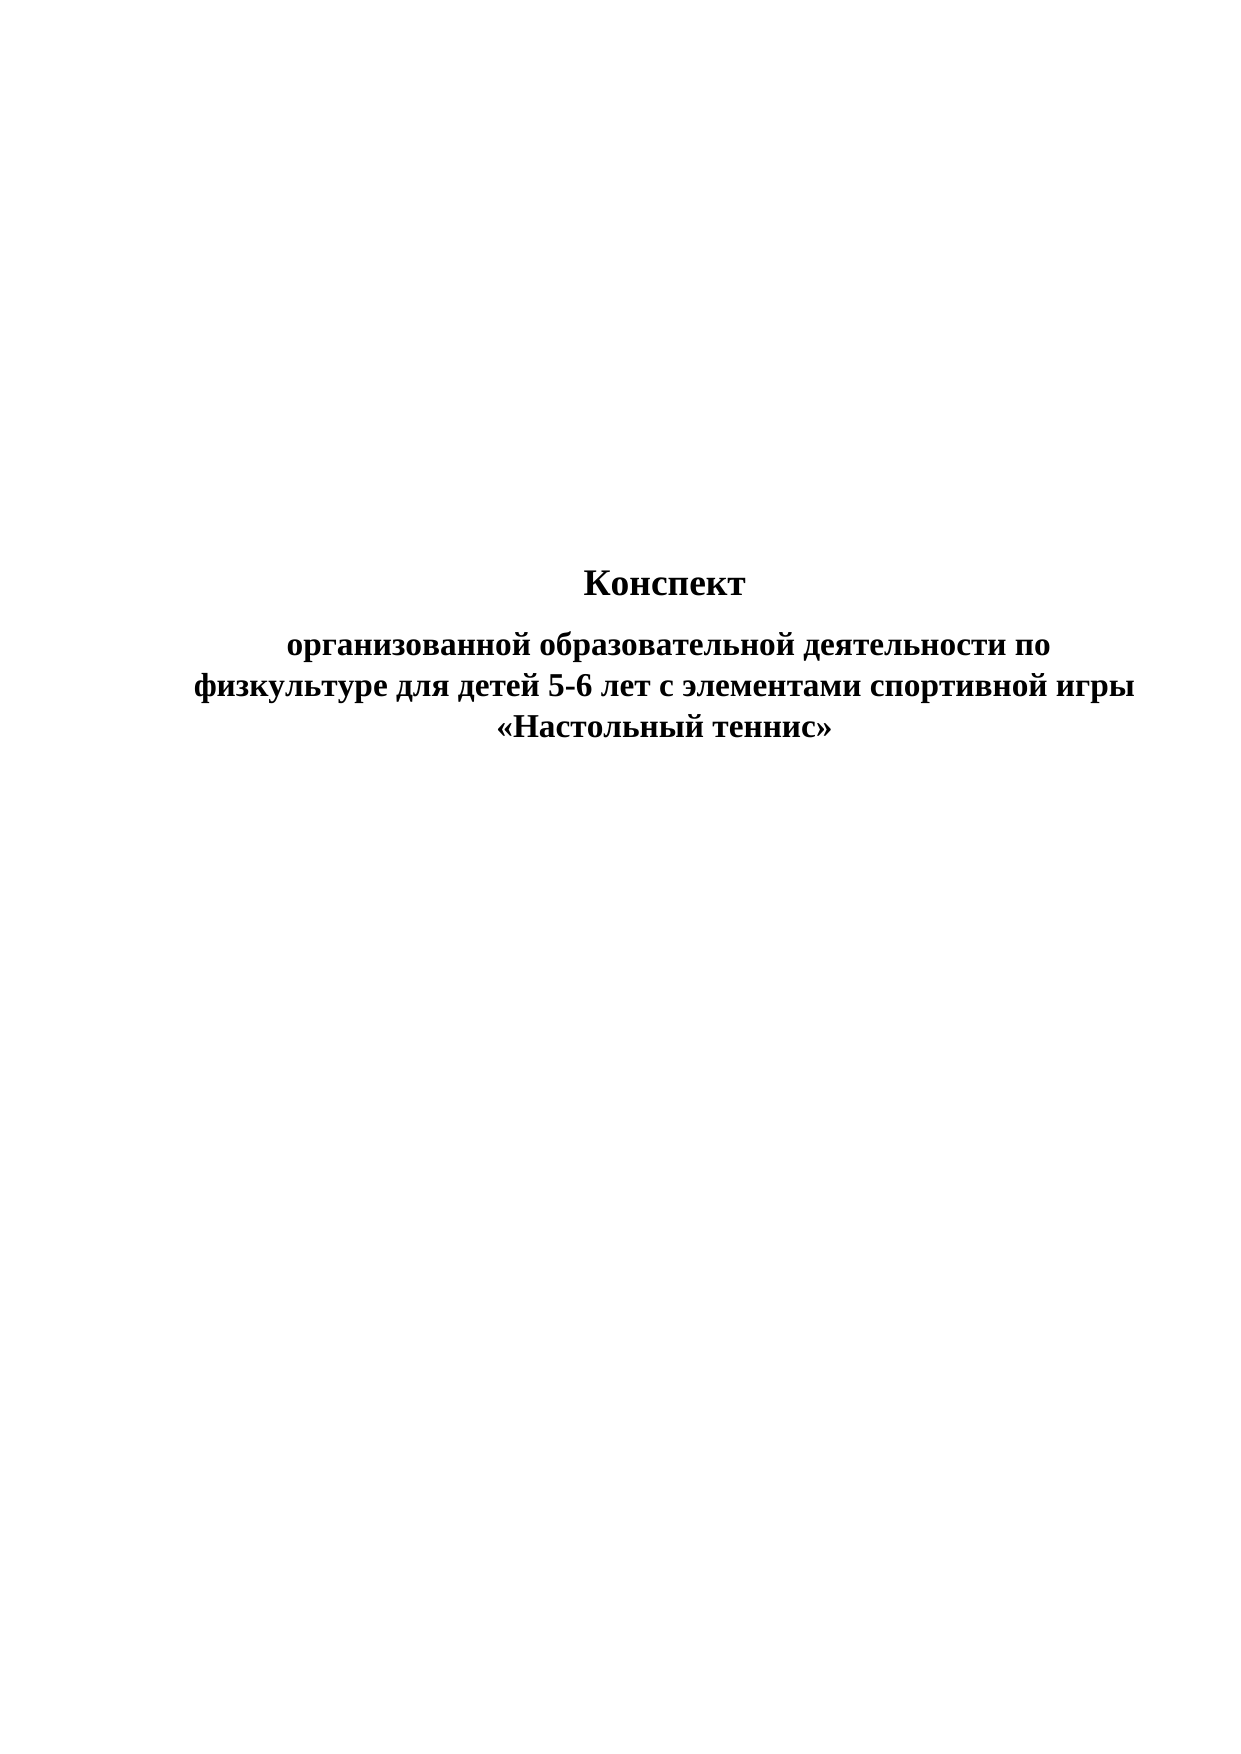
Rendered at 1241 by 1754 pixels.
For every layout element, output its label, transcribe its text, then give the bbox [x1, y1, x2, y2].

text организованной образовательной деятельности по физкультуре для детей 5-6 лет с элементами спортивной игры «Настольный теннис» [177, 624, 1152, 745]
text Конспект [177, 561, 1152, 604]
